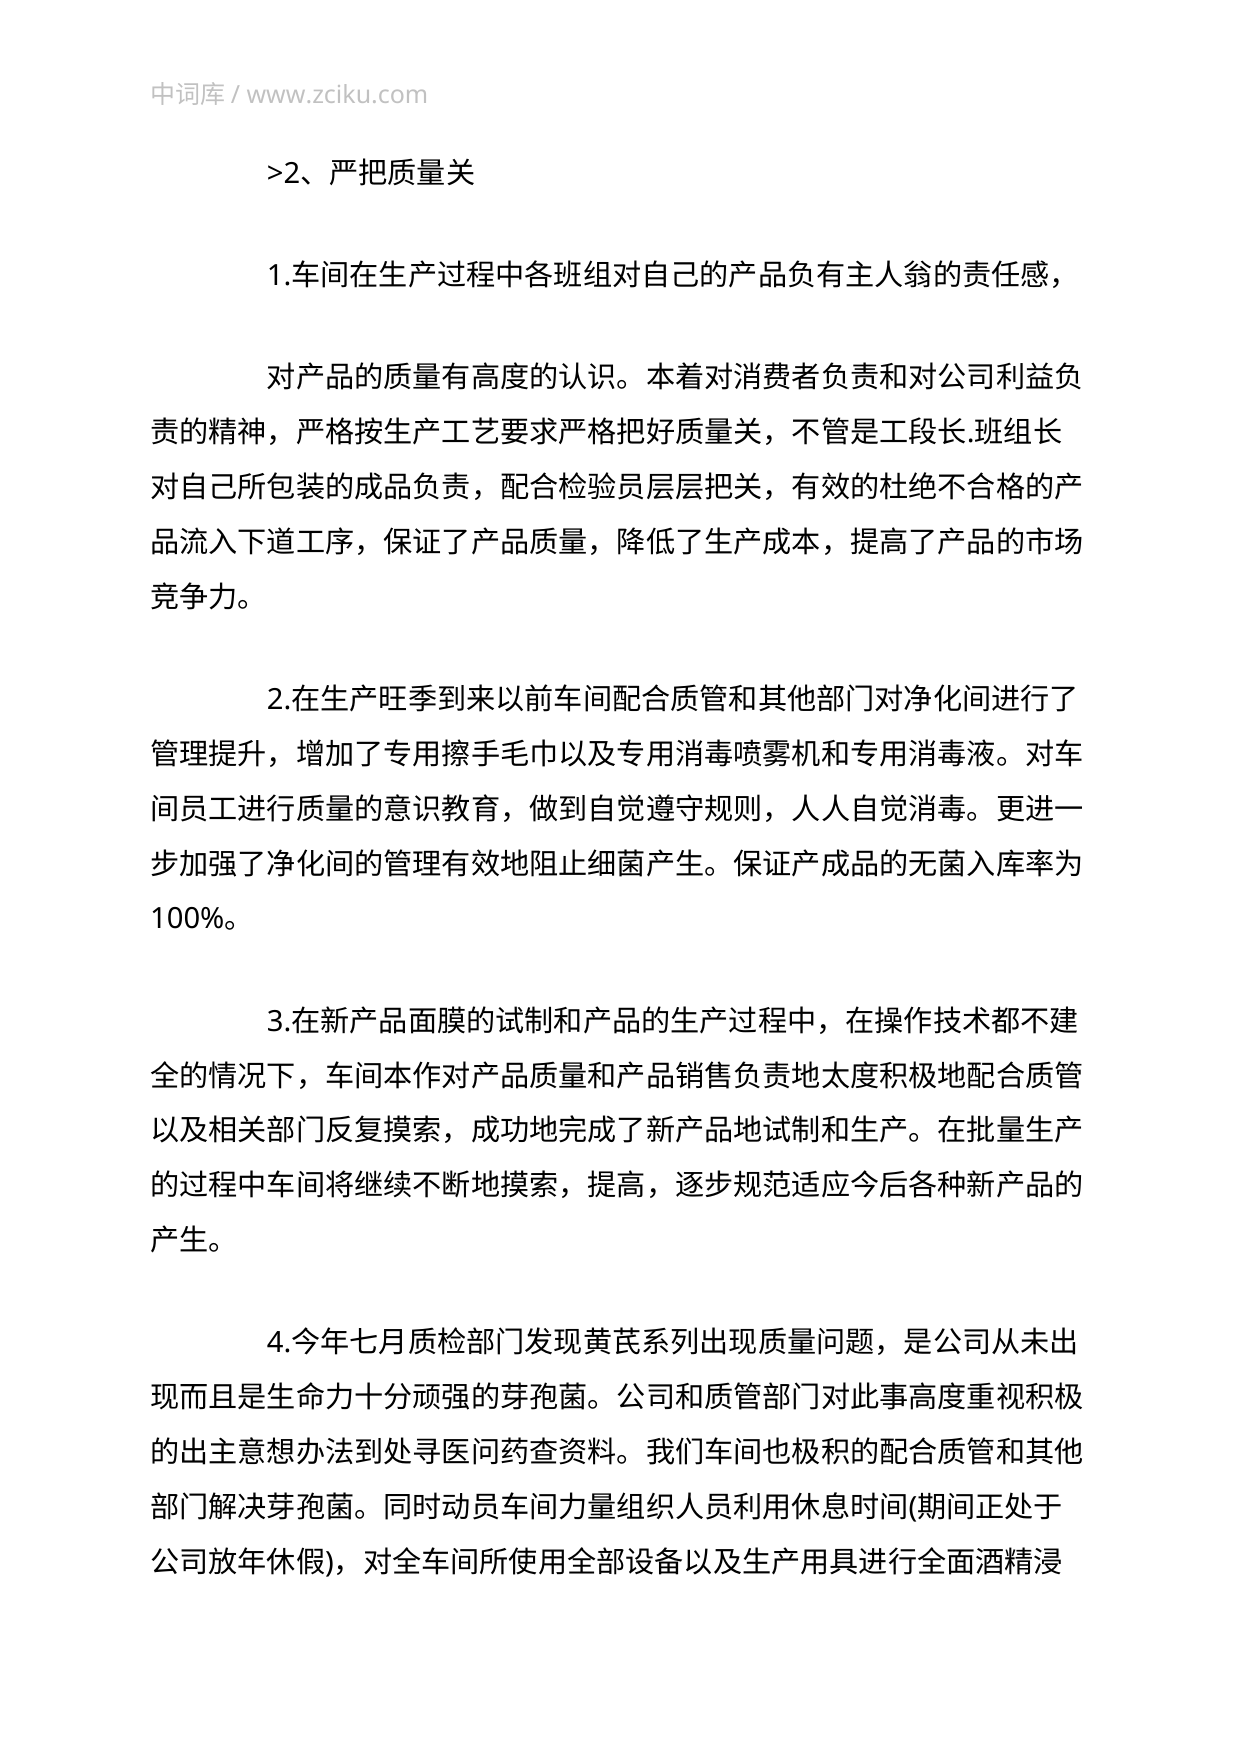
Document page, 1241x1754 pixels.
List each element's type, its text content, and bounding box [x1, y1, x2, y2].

text 1.车间在生产过程中各班组对自己的产品负有主人翁的责任感， [150, 252, 1090, 294]
text 2.在生产旺季到来以前车间配合质管和其他部门对净化间进行了管理提升，增加了专用擦手毛巾以及专用消毒喷雾机和专用消毒液。对车间员工进行质量的意识教育，做到自觉遵守规则，人人自觉消毒。更进一步加强了净化间的管理有效地阻止细菌产生。保证产成品的无菌入库率为100%。 [150, 675, 1090, 937]
text 3.在新产品面膜的试制和产品的生产过程中，在操作技术都不建全的情况下，车间本作对产品质量和产品销售负责地太度积极地配合质管以及相关部门反复摸索，成功地完成了新产品地试制和生产。在批量生产的过程中车间将继续不断地摸索，提高，逐步规范适应今后各种新产品的产生。 [150, 997, 1090, 1259]
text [150, 1318, 1090, 1581]
text >2、严把质量关 [150, 150, 1090, 192]
text 对产品的质量有高度的认识。本着对消费者负责和对公司利益负责的精神，严格按生产工艺要求严格把好质量关，不管是工段长.班组长对自己所包装的成品负责，配合检验员层层把关，有效的杜绝不合格的产品流入下道工序，保证了产品质量，降低了生产成本，提高了产品的市场竞争力。 [150, 354, 1090, 616]
